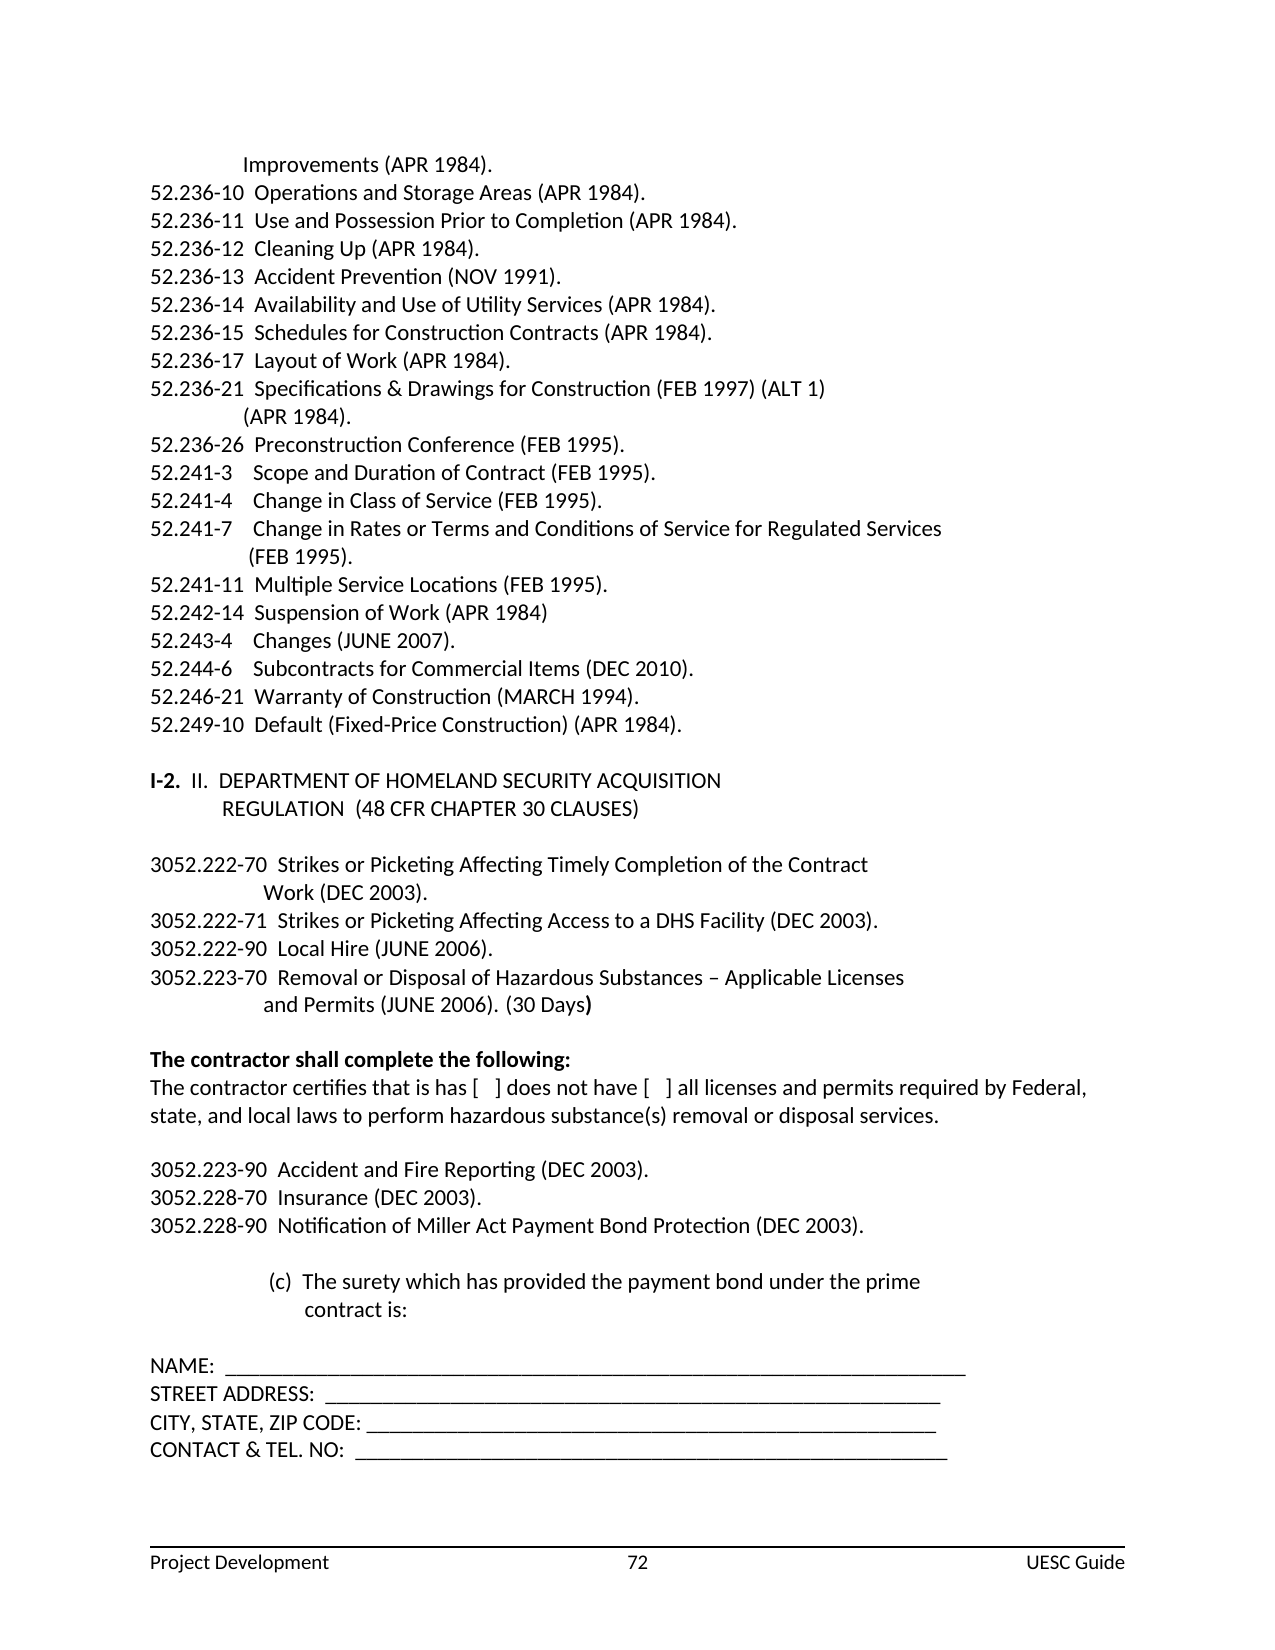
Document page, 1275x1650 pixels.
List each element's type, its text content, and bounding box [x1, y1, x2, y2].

text 52.243-4 Changes (JUNE 2007). 52.244-6 Subcontracts for Commercial Items (DEC 2010). 52.246-21 Warranty of Construction (MARCH 1994). [150, 626, 1125, 710]
text 3052.223-70 Removal or Disposal of Hazardous Substances – Applicable Licenses and Permits (JUNE 2006). (30 Days) [150, 963, 1125, 1045]
text 52.241-7 Change in Rates or Terms and Conditions of Service for Regulated Services (FEB 1995). [150, 514, 1125, 570]
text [150, 150, 1125, 458]
text 52.241-3 Scope and Duration of Contract (FEB 1995). 52.241-4 Change in Class of Service (FEB 1995). [150, 458, 1125, 514]
text 3052.223-90 Accident and Fire Reporting (DEC 2003). [150, 1155, 1256, 1183]
text 52.241-11 Multiple Service Locations (FEB 1995). [150, 570, 1125, 598]
text 52.242-14 Suspension of Work (APR 1984) [150, 598, 1125, 626]
text 52.249-10 Default (Fixed-Price Construction) (APR 1984). I-2. II. DEPARTMENT OF HOMELAND SECURITY ACQUISITION REGULATION (48 CFR CHAPTER 30 CLAUSES) 3052.222-70 Strikes or Picketing Affecting Timely Completion of the Contract Work (DEC 2003). 3052.222-71 Strikes or Picketing Affecting Access to a DHS Facility (DEC 2003). 3052.222-90 Local Hire (JUNE 2006). [150, 710, 1125, 963]
text The contractor shall complete the following: The contractor certifies that is has [ ] does not have [ ] all licenses and permits required by Federal, state, and local laws to perform hazardous substance(s) removal or disposal services. [150, 1045, 1125, 1155]
text 3052.228-70 Insurance (DEC 2003). 3052.228-90 Notification of Miller Act Payment Bond Protection (DEC 2003). (c) The surety which has provided the payment bond under the prime contract is: NAME: _________________________________________________________________ STREET ADDRESS: ______________________________________________________ CITY, STATE, ZIP CODE: __________________________________________________ CONTACT & TEL. NO: ____________________________________________________ [150, 1183, 1256, 1490]
